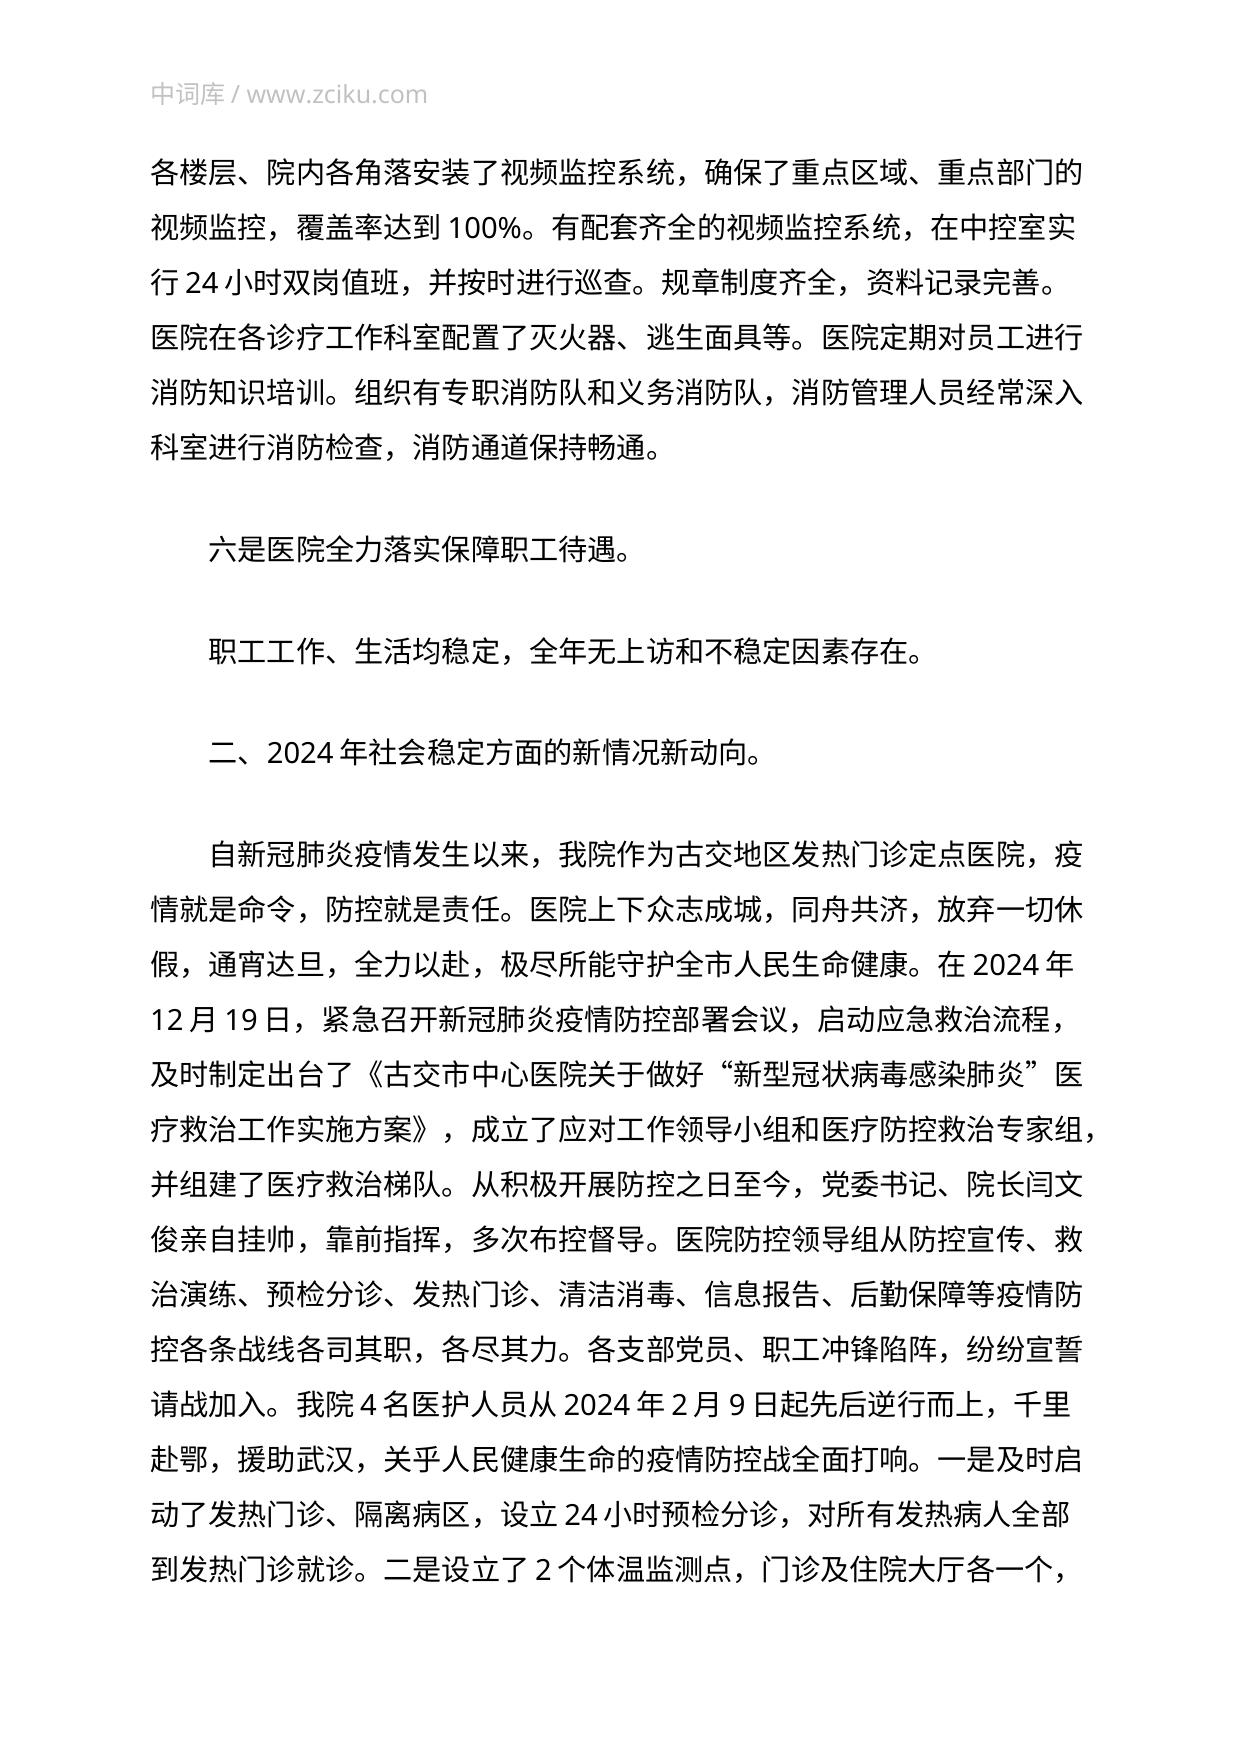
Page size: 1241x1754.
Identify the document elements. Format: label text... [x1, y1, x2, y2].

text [150, 150, 1090, 467]
text 六是医院全力落实保障职工待遇。 [150, 526, 1090, 569]
text 二、2024年社会稳定方面的新情况新动向。 [150, 730, 1090, 772]
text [150, 832, 1090, 1588]
text 职工工作、生活均稳定，全年无上访和不稳定因素存在。 [150, 628, 1090, 671]
